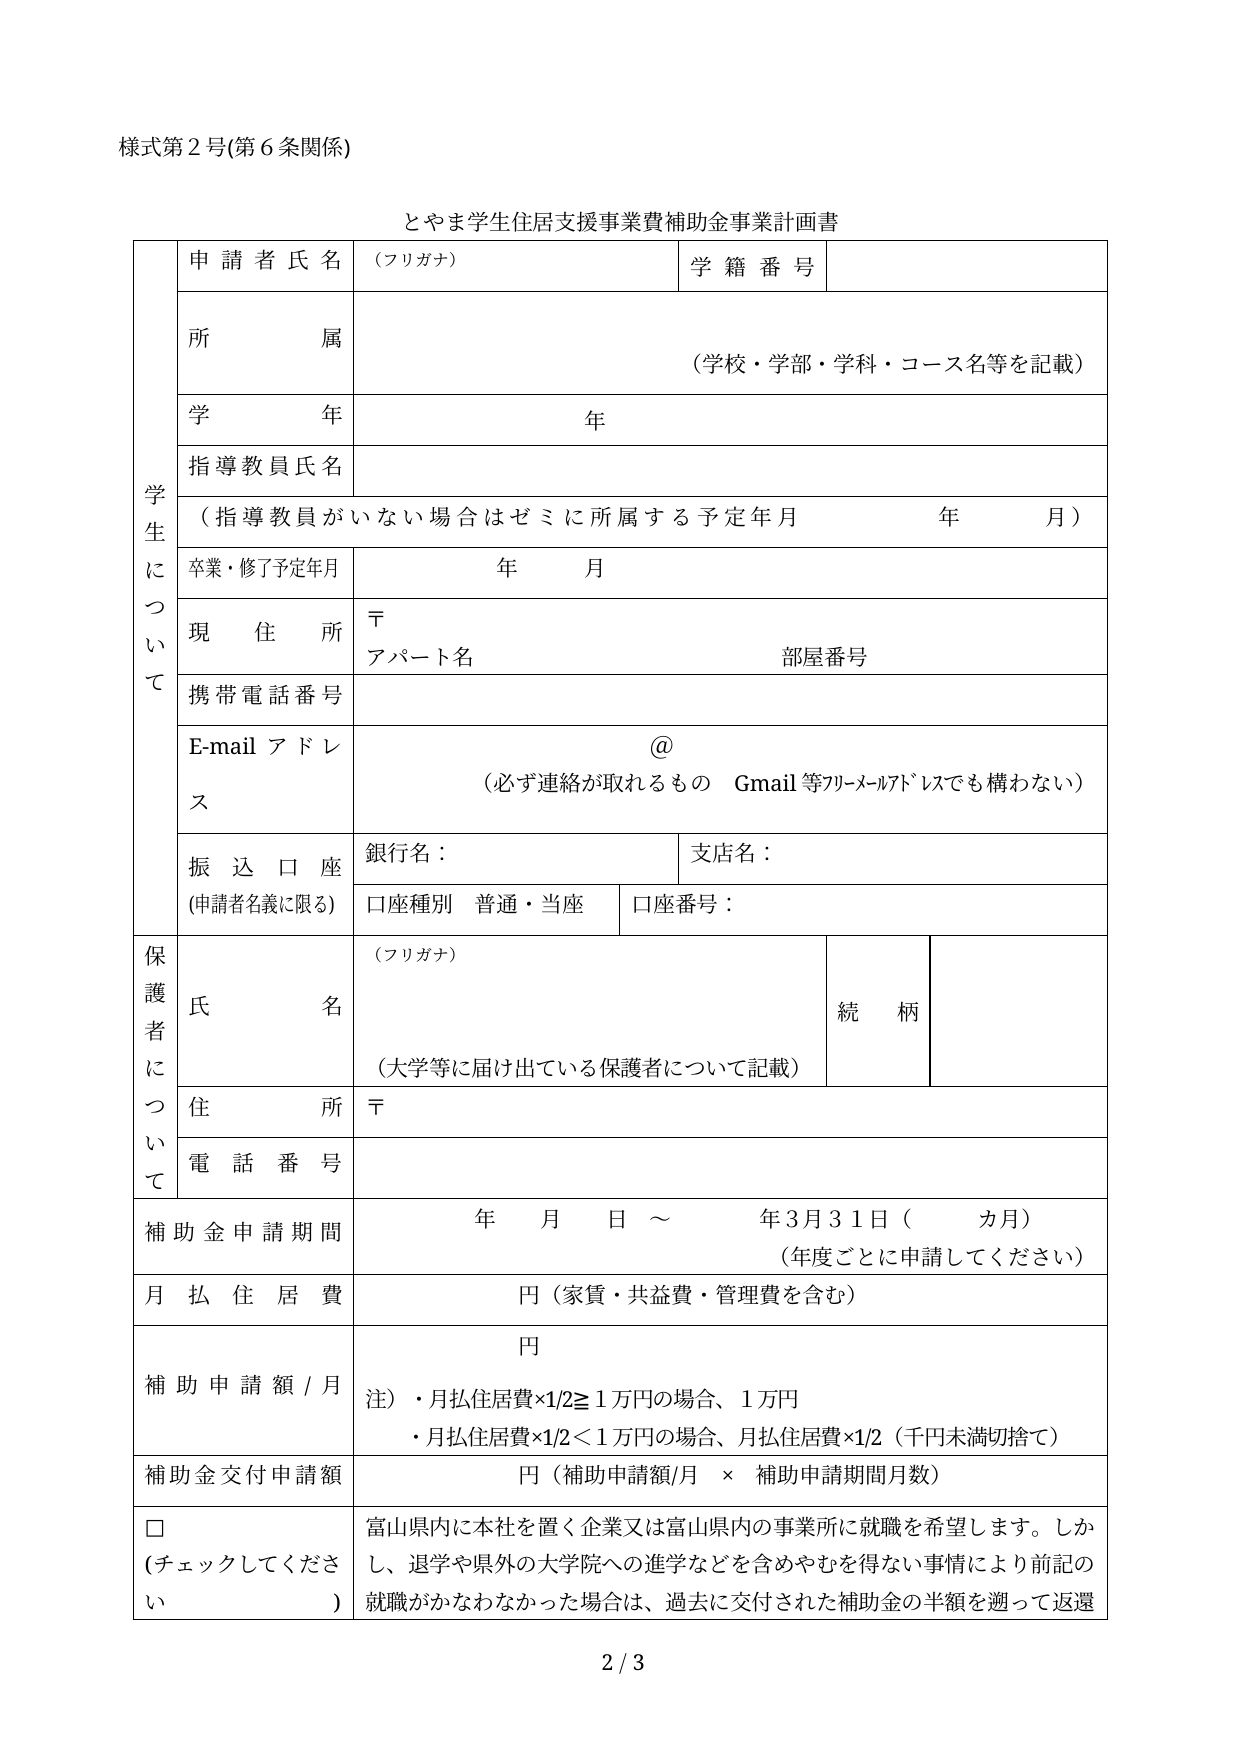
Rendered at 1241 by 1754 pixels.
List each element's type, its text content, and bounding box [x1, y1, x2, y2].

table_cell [354, 1507, 1107, 1619]
table_cell 口座種別 普通・当座 [354, 885, 619, 935]
table_cell 続柄 [827, 936, 929, 1086]
table_cell [354, 446, 1107, 496]
table_header 学籍番号 [679, 241, 826, 291]
table_cell 〒 アパート名 部屋番号 [354, 599, 1107, 674]
table_cell 指導教員氏名 [178, 446, 353, 496]
table_cell 銀行名： [354, 834, 678, 883]
table_cell E-mailアドレス [178, 726, 353, 832]
table_cell 携帯電話番号 [178, 675, 353, 725]
text 様式第２号(第６条関係) [118, 127, 1122, 164]
table_cell （指導教員がいない場合はゼミに所属する予定年月 年 月） [178, 497, 1107, 547]
table_cell 支店名： [679, 834, 1107, 883]
table_header [827, 241, 1107, 291]
table_cell [354, 1138, 1107, 1198]
table_cell 所属 [178, 292, 353, 394]
text とやま学生住居支援事業費補助金事業計画書 [118, 202, 1122, 239]
table_cell 年 月 [354, 548, 1107, 598]
table_cell 学年 [178, 395, 353, 445]
table_cell （フリガナ） （大学等に届け出ている保護者について記載） [354, 936, 826, 1086]
table_cell ＠ （必ず連絡が取れるもの Gmail等ﾌﾘｰﾒｰﾙｱﾄﾞﾚｽでも構わない） [354, 726, 1107, 832]
table_cell 補助申請額/月 [134, 1326, 353, 1455]
table_cell 保護者について [134, 936, 177, 1198]
table_cell 月払住居費 [134, 1275, 353, 1325]
table_cell 氏名 [178, 936, 353, 1086]
table_cell 卒業・修了予定年月 [178, 548, 353, 598]
table_cell 振込口座 (申請者名義に限る) [178, 834, 353, 935]
table_cell 補助金申請期間 [134, 1199, 353, 1274]
table_cell [354, 675, 1107, 725]
table_cell 年 月 日 ～ 年３月３１日（ カ月） （年度ごとに申請してください） [354, 1199, 1107, 1274]
table_header 学 生 に つ い て [134, 241, 177, 935]
table_cell 住所 [178, 1087, 353, 1137]
table_cell 円 注）・月払住居費×1/2≧１万円の場合、１万円 ・月払住居費×1/2＜１万円の場合、月払住居費×1/2（千円未満切捨て） [354, 1326, 1107, 1455]
table_header （フリガナ） [354, 241, 678, 291]
table_cell 年 [354, 395, 1107, 445]
table_cell 補助金交付申請額 [134, 1456, 353, 1506]
table_cell 〒 [354, 1087, 1107, 1137]
table_cell 現住所 [178, 599, 353, 674]
table_cell 口座番号： [620, 885, 1107, 935]
table_cell [931, 936, 1107, 1086]
table_cell （学校・学部・学科・コース名等を記載） [354, 292, 1107, 394]
table_cell □ (チェックしてください) [134, 1507, 353, 1619]
table_cell 電話番号 [178, 1138, 353, 1198]
table_cell 円（家賃・共益費・管理費を含む） [354, 1275, 1107, 1325]
table_header 申請者氏名 [178, 241, 353, 291]
table_cell 円（補助申請額/月 × 補助申請期間月数） [354, 1456, 1107, 1506]
